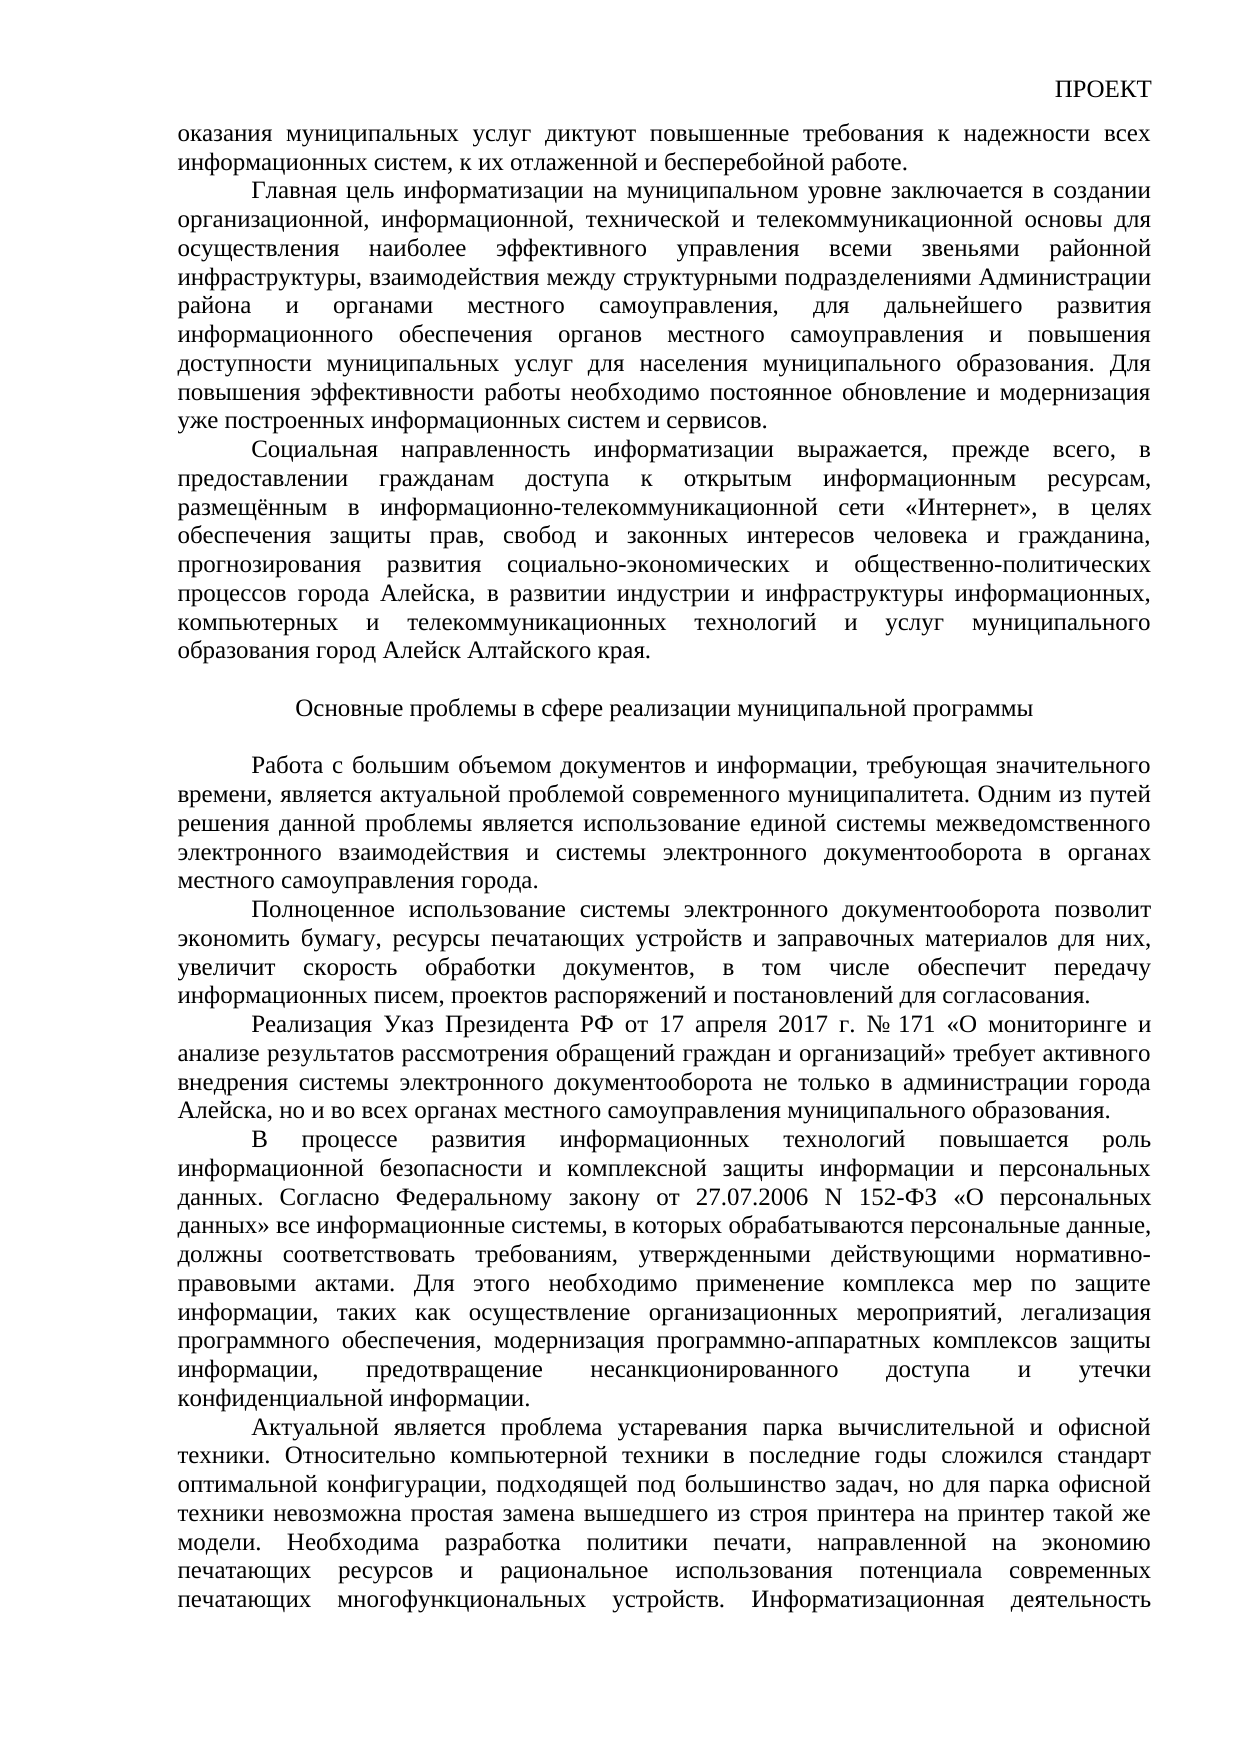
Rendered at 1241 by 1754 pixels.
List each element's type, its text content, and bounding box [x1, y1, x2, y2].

text Социальная направленность информатизации выражается, прежде всего, в предоставлении гражданам доступа к открытым информационным ресурсам, размещённым в информационно-телекоммуникационной сети «Интернет», в целях обеспечения защиты прав, свобод и законных интересов человека и гражданина, прогнозирования развития социально-экономических и общественно-политических процессов города Алейска, в развитии индустрии и инфраструктуры информационных, компьютерных и телекоммуникационных технологий и услуг муниципального образования город Алейск Алтайского края. [177, 578, 1152, 664]
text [177, 118, 1152, 176]
text Реализация Указ Президента РФ от 17 апреля 2017 г. № 171 «О мониторинге и анализе результатов рассмотрения обращений граждан и организаций» требует активного внедрения системы электронного документооборота не только в администрации города Алейска, но и во всех органах местного самоуправления муниципального образования. [177, 1009, 1152, 1124]
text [177, 1412, 1152, 1613]
text Основные проблемы в сфере реализации муниципальной программы [177, 693, 1152, 722]
text Социальная направленность информатизации выражается, прежде всего, в предоставлении гражданам доступа к открытым информационным ресурсам, размещённым в информационно-телекоммуникационной сети «Интернет», в целях обеспечения защиты прав, свобод и законных интересов человека и гражданина, прогнозирования развития социально-экономических и общественно-политических процессов города Алейска, в развитии индустрии и инфраструктуры информационных, компьютерных и телекоммуникационных технологий и услуг муниципального образования город Алейск Алтайского края. [177, 434, 1152, 521]
text Работа с большим объемом документов и информации, требующая значительного времени, является актуальной проблемой современного муниципалитета. Одним из путей решения данной проблемы является использование единой системы межведомственного электронного взаимодействия и системы электронного документооборота в органах местного самоуправления города. [177, 751, 1152, 894]
text В процессе развития информационных технологий повышается роль информационной безопасности и комплексной защиты информации и персональных данных. Согласно Федеральному закону от 27.07.2006 N 152-ФЗ «О персональных данных» все информационные системы, в которых обрабатываются персональные данные, должны соответствовать требованиям, утвержденными действующими нормативно-правовыми актами. Для этого необходимо применение комплекса мер по защите информации, таких как осуществление организационных мероприятий, легализация программного обеспечения, модернизация программно-аппаратных комплексов защиты информации, предотвращение несанкционированного доступа и утечки конфиденциальной информации. [177, 1124, 1152, 1412]
text Полноценное использование системы электронного документооборота позволит экономить бумагу, ресурсы печатающих устройств и заправочных материалов для них, увеличит скорость обработки документов, в том числе обеспечит передачу информационных писем, проектов распоряжений и постановлений для согласования. [177, 894, 1152, 1009]
text Главная цель информатизации на муниципальном уровне заключается в создании организационной, информационной, технической и телекоммуникационной основы для осуществления наиболее эффективного управления всеми звеньями районной инфраструктуры, взаимодействия между структурными подразделениями Администрации района и органами местного самоуправления, для дальнейшего развития информационного обеспечения органов местного самоуправления и повышения доступности муниципальных услуг для населения муниципального образования. Для повышения эффективности работы необходимо постоянное обновление и модернизация уже построенных информационных систем и сервисов. [177, 176, 1152, 434]
